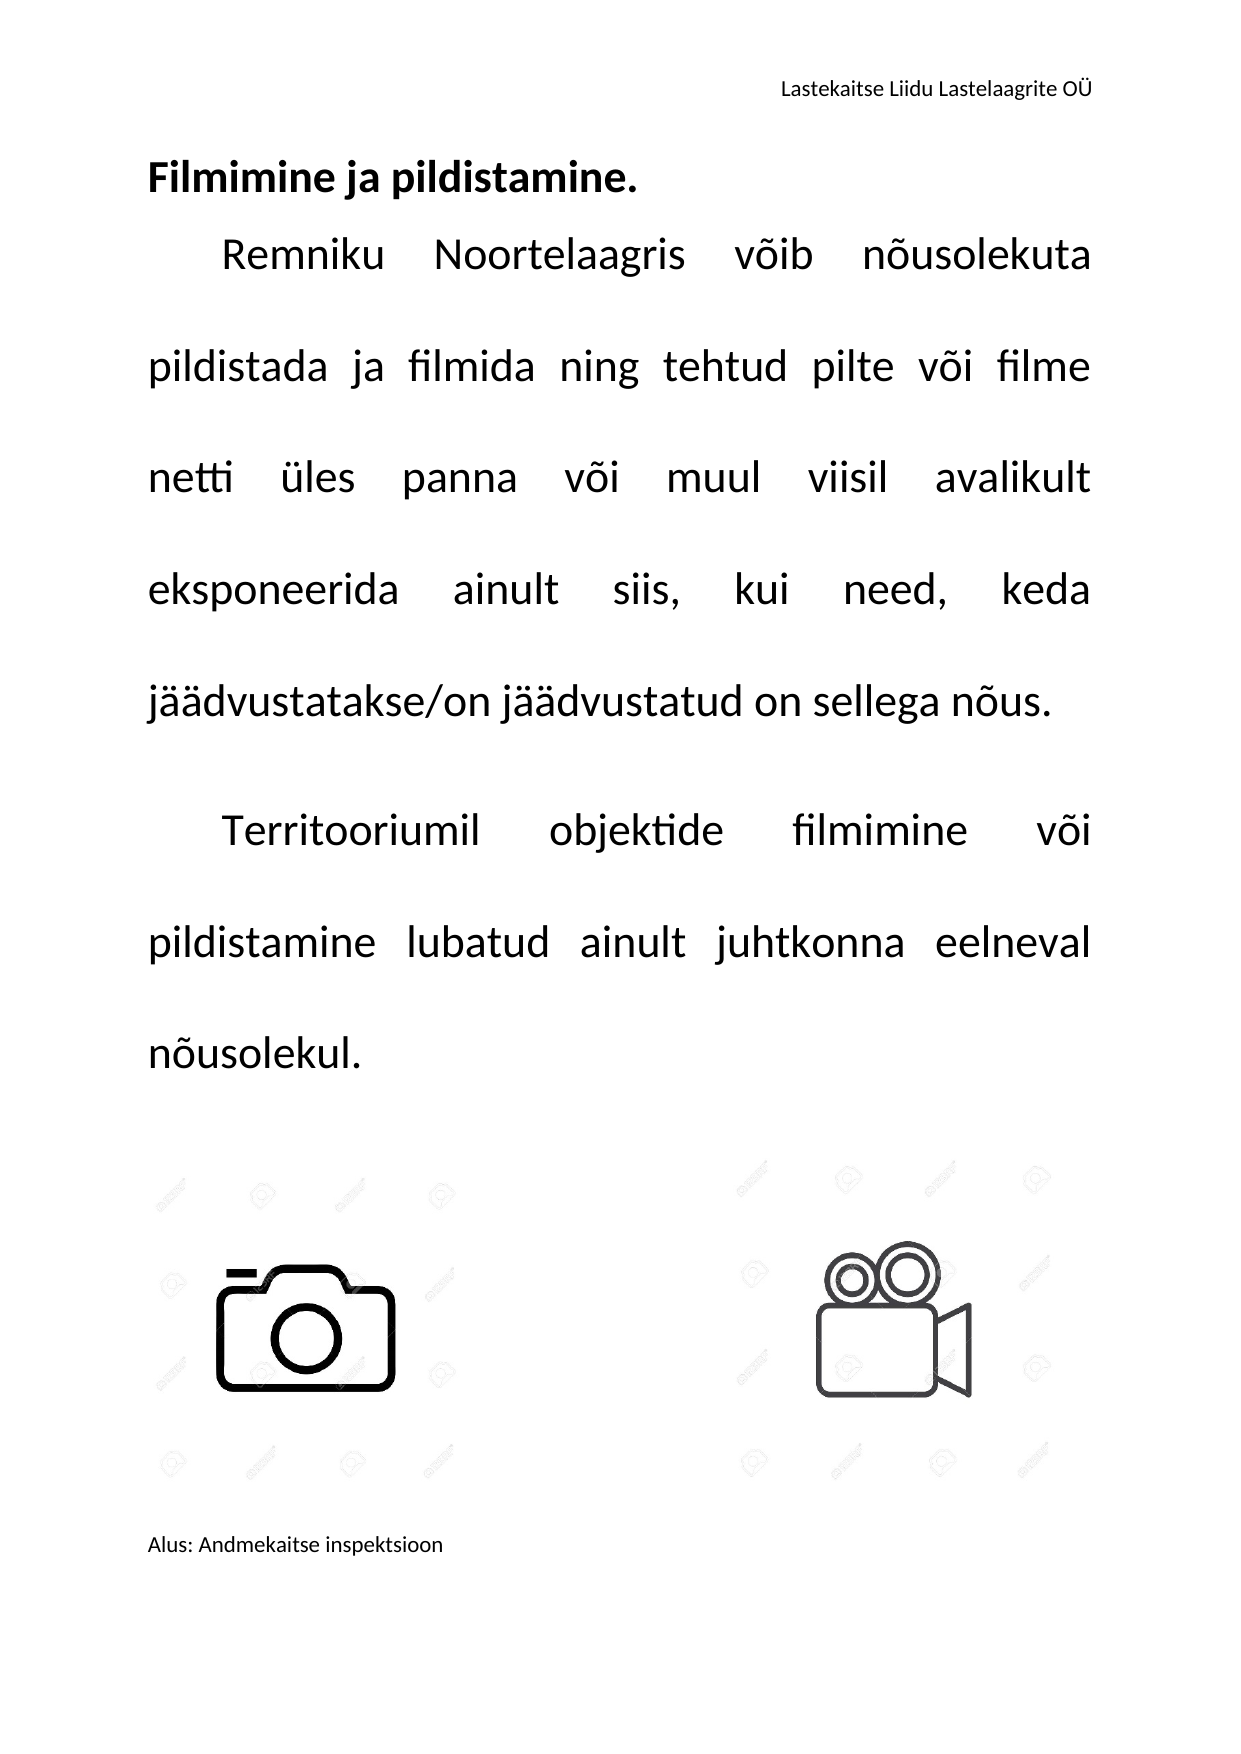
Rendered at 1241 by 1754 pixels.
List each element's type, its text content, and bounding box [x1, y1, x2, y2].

text Remniku Noortelaagris võib nõusolekuta pildistada ja filmida ning tehtud pilte või filme netti üles panna või muul viisil avalikult eksponeerida ainult siis, kui need, keda jäädvustatakse/on jäädvustatud on sellega nõus. [148, 224, 1093, 728]
picture [727, 1152, 1060, 1486]
picture [147, 1170, 464, 1486]
text Territooriumil objektide filmimine või pildistamine lubatud ainult juhtkonna eelneval nõusolekul. [148, 801, 1093, 1080]
text Filmimine ja pildistamine. [148, 148, 1093, 203]
text Alus: Andmekaitse inspektsioon [148, 1530, 1093, 1558]
